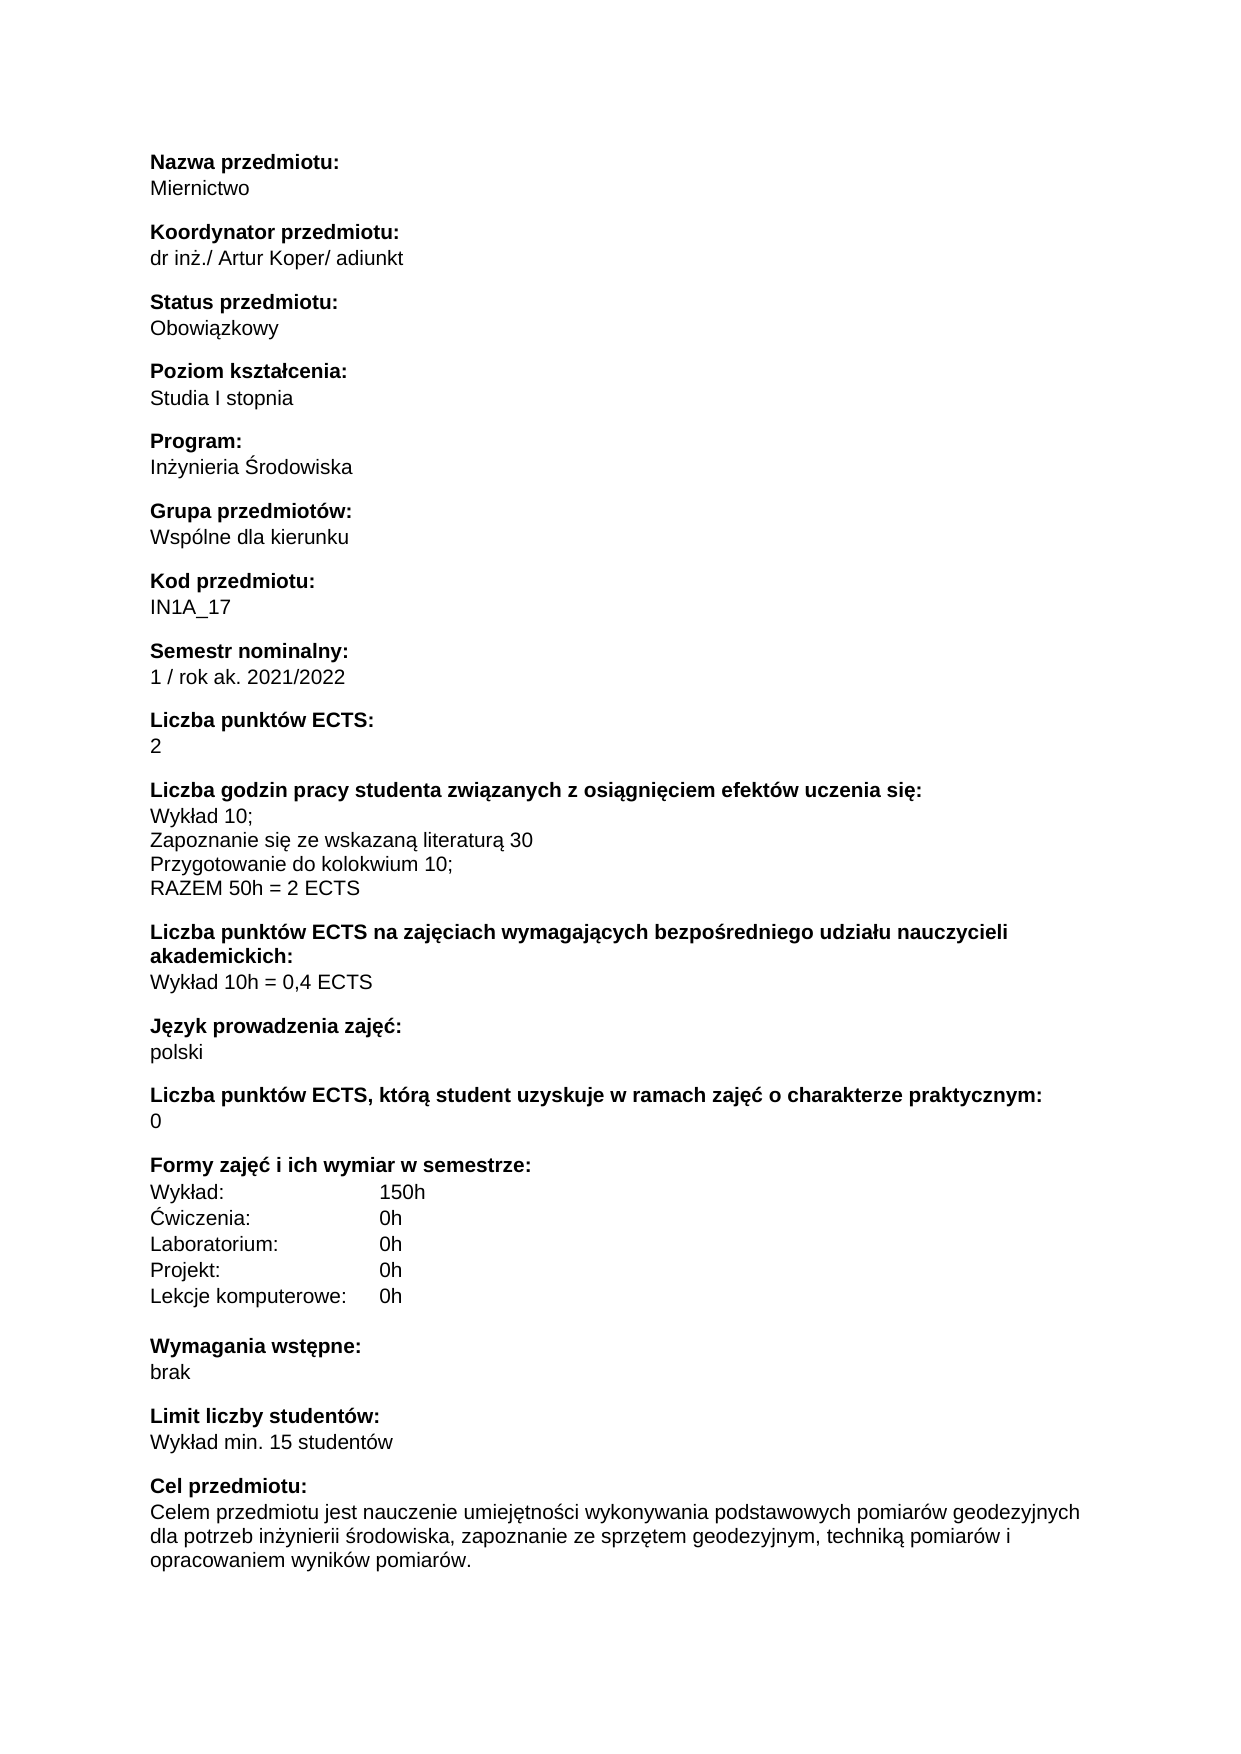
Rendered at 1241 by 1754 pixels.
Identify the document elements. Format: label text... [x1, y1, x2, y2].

text dr inż./ Artur Koper/ adiunkt [150, 246, 1090, 270]
text Cel przedmiotu: [150, 1473, 1090, 1497]
text polski [150, 1039, 1090, 1063]
text Koordynator przedmiotu: [150, 220, 1090, 244]
text Program: [150, 429, 1090, 453]
text Nazwa przedmiotu: [150, 150, 1090, 174]
text Poziom kształcenia: [150, 359, 1090, 383]
text Wymagania wstępne: [150, 1334, 1090, 1358]
text Semestr nominalny: [150, 638, 1090, 662]
text Limit liczby studentów: [150, 1404, 1090, 1428]
text 1 / rok ak. 2021/2022 [150, 664, 1090, 688]
table_cell 0h [369, 1256, 597, 1282]
text Status przedmiotu: [150, 289, 1090, 313]
text Formy zajęć i ich wymiar w semestrze: [150, 1153, 1090, 1177]
text 0 [150, 1109, 1090, 1133]
table_cell Projekt: [140, 1258, 367, 1282]
text Liczba punktów ECTS, którą student uzyskuje w ramach zajęć o charakterze praktycznym: [150, 1083, 1090, 1107]
text Grupa przedmiotów: [150, 499, 1090, 523]
text 2 [150, 734, 1090, 758]
text Wykład 10h = 0,4 ECTS [150, 970, 1090, 994]
text Wspólne dla kierunku [150, 525, 1090, 549]
text IN1A_17 [150, 595, 1090, 619]
text Język prowadzenia zajęć: [150, 1013, 1090, 1037]
text brak [150, 1360, 1090, 1384]
table_cell Laboratorium: [140, 1232, 367, 1256]
table_cell Ćwiczenia: [140, 1206, 367, 1230]
text Kod przedmiotu: [150, 569, 1090, 593]
text Liczba punktów ECTS na zajęciach wymagających bezpośredniego udziału nauczycieli akademickich: [150, 920, 1090, 968]
table_cell 0h [369, 1204, 597, 1230]
text Wykład min. 15 studentów [150, 1430, 1090, 1454]
table_header 150h [369, 1180, 597, 1204]
text Obowiązkowy [150, 316, 1090, 339]
text Liczba punktów ECTS: [150, 708, 1090, 732]
table_cell 0h [369, 1282, 597, 1308]
table_cell Lekcje komputerowe: [140, 1284, 367, 1308]
text Liczba godzin pracy studenta związanych z osiągnięciem efektów uczenia się: [150, 778, 1090, 802]
text Inżynieria Środowiska [150, 455, 1090, 479]
table_cell 0h [369, 1230, 597, 1256]
table_header Wykład: [140, 1180, 367, 1204]
text Miernictwo [150, 176, 1090, 200]
text Wykład 10; Zapoznanie się ze wskazaną literaturą 30 Przygotowanie do kolokwium 10; RAZEM 50h = 2 ECTS [150, 804, 1090, 900]
text Celem przedmiotu jest nauczenie umiejętności wykonywania podstawowych pomiarów geodezyjnych dla potrzeb inżynierii środowiska, zapoznanie ze sprzętem geodezyjnym, techniką pomiarów i opracowaniem wyników pomiarów. [150, 1499, 1090, 1571]
text Studia I stopnia [150, 385, 1090, 409]
